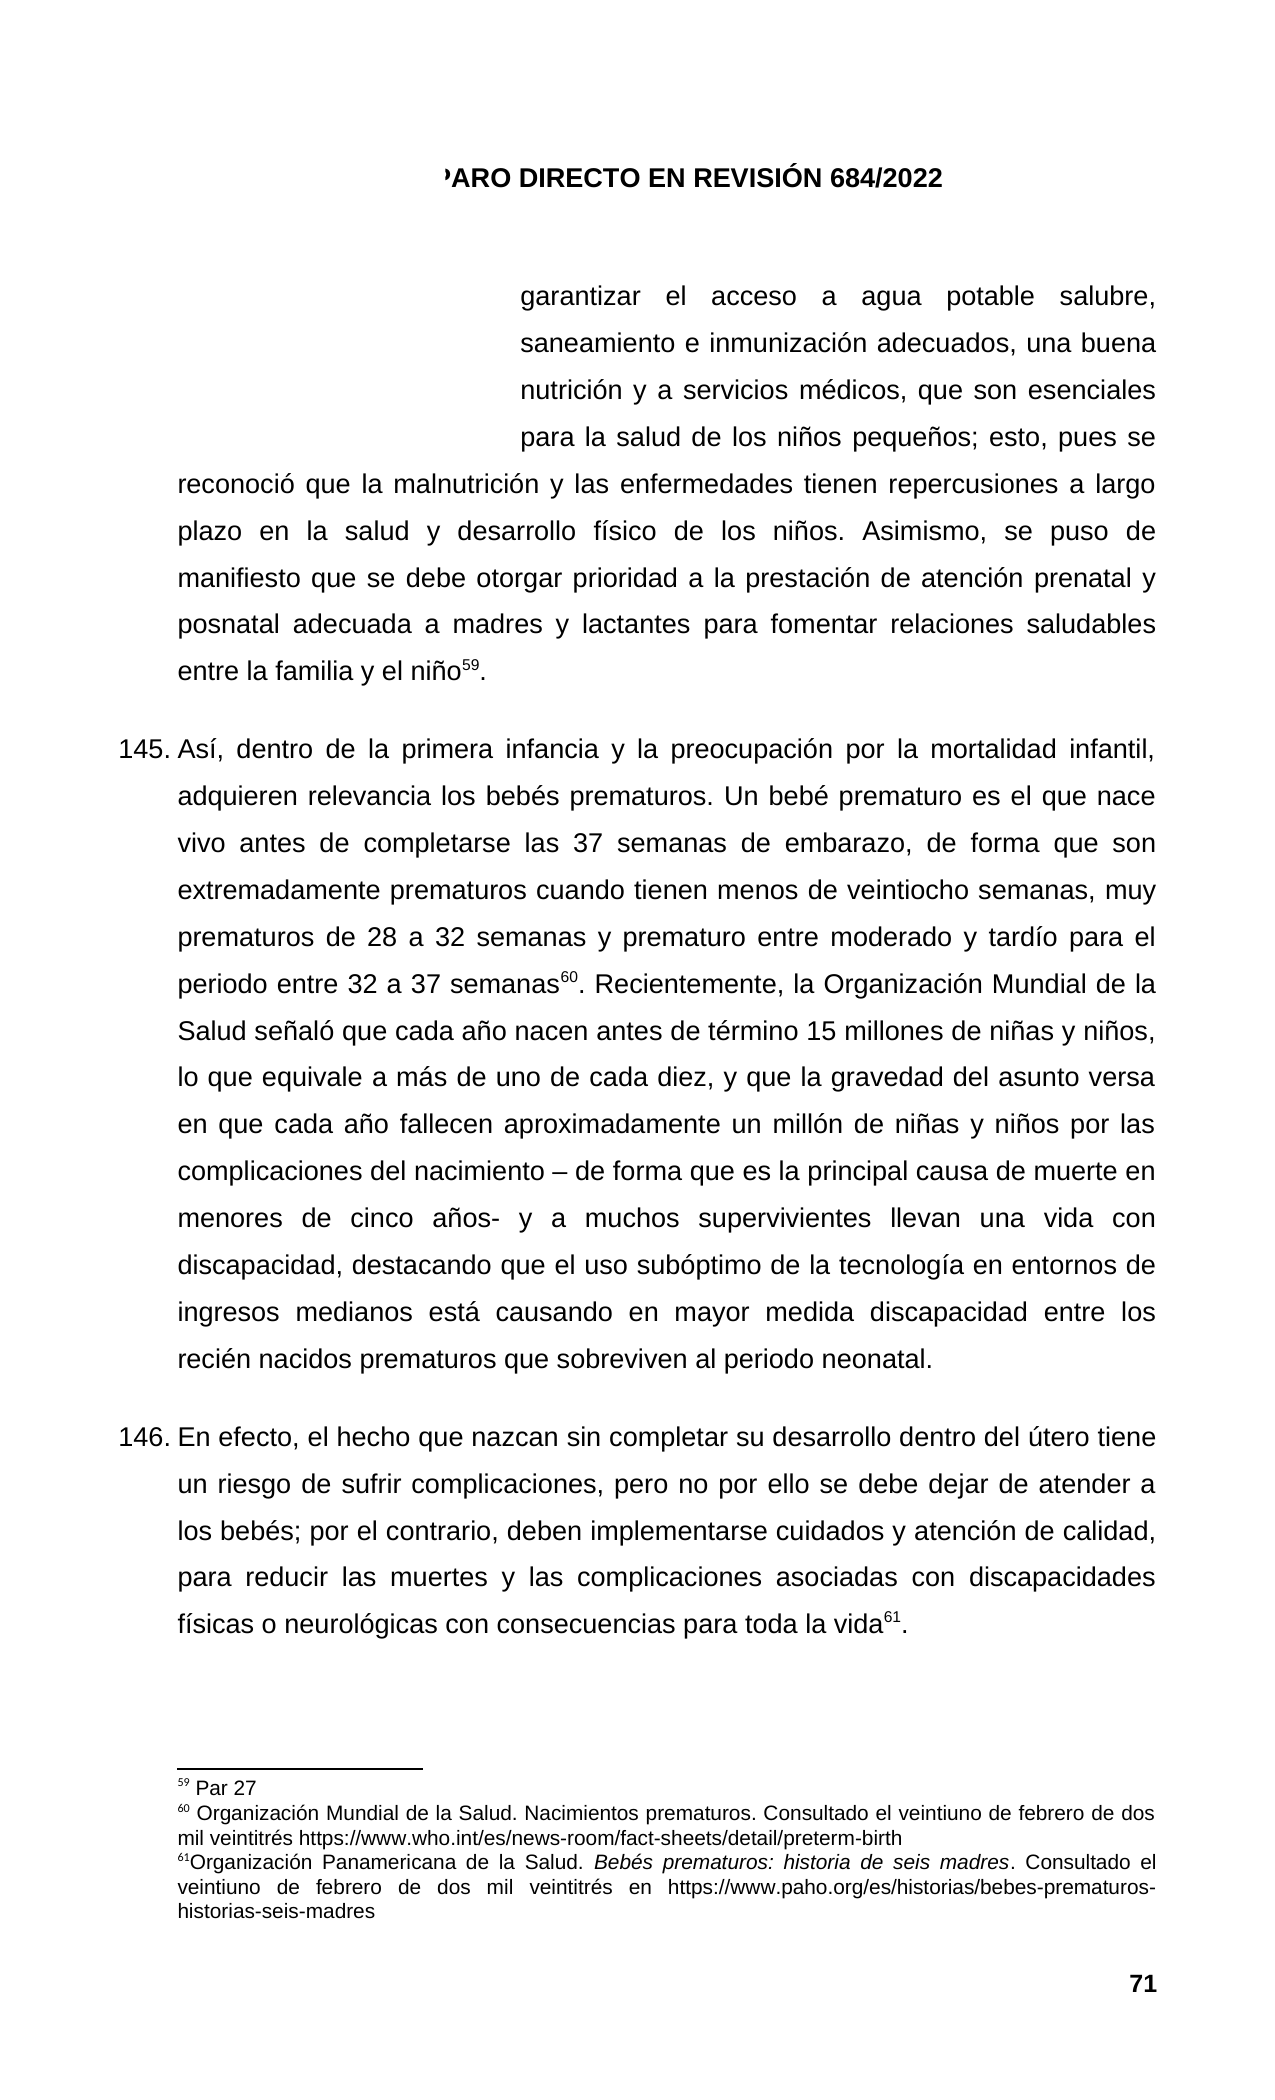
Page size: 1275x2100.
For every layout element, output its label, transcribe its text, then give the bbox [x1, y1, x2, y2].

list En efecto, el hecho que nazcan sin completar su desarrollo dentro del útero tiene un riesgo de sufrir complicaciones, pero no por ello se debe dejar de atender a los bebés; por el contrario, deben implementarse cuidados y atención de calidad, para reducir las muertes y las complicaciones asociadas con discapacidades físicas o neurológicas con consecuencias para toda la vida. [118, 1421, 1157, 1639]
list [118, 280, 1157, 687]
list Así, dentro de la primera infancia y la preocupación por la mortalidad infantil, adquieren relevancia los bebés prematuros. Un bebé prematuro es el que nace vivo antes de completarse las 37 semanas de embarazo, de forma que son extremadamente prematuros cuando tienen menos de veintiocho semanas, muy prematuros de 28 a 32 semanas y prematuro entre moderado y tardío para el periodo entre 32 a 37 semanas. Recientemente, la Organización Mundial de la Salud señaló que cada año nacen antes de término 15 millones de niñas y niños, lo que equivale a más de uno de cada diez, y que la gravedad del asunto versa en que cada año fallecen aproximadamente un millón de niñas y niños por las complicaciones del nacimiento – de forma que es la principal causa de muerte en menores de cinco años- y a muchos supervivientes llevan una vida con discapacidad, destacando que el uso subóptimo de la tecnología en entornos de ingresos medianos está causando en mayor medida discapacidad entre los recién nacidos prematuros que sobreviven al periodo neonatal. [118, 733, 1157, 1374]
